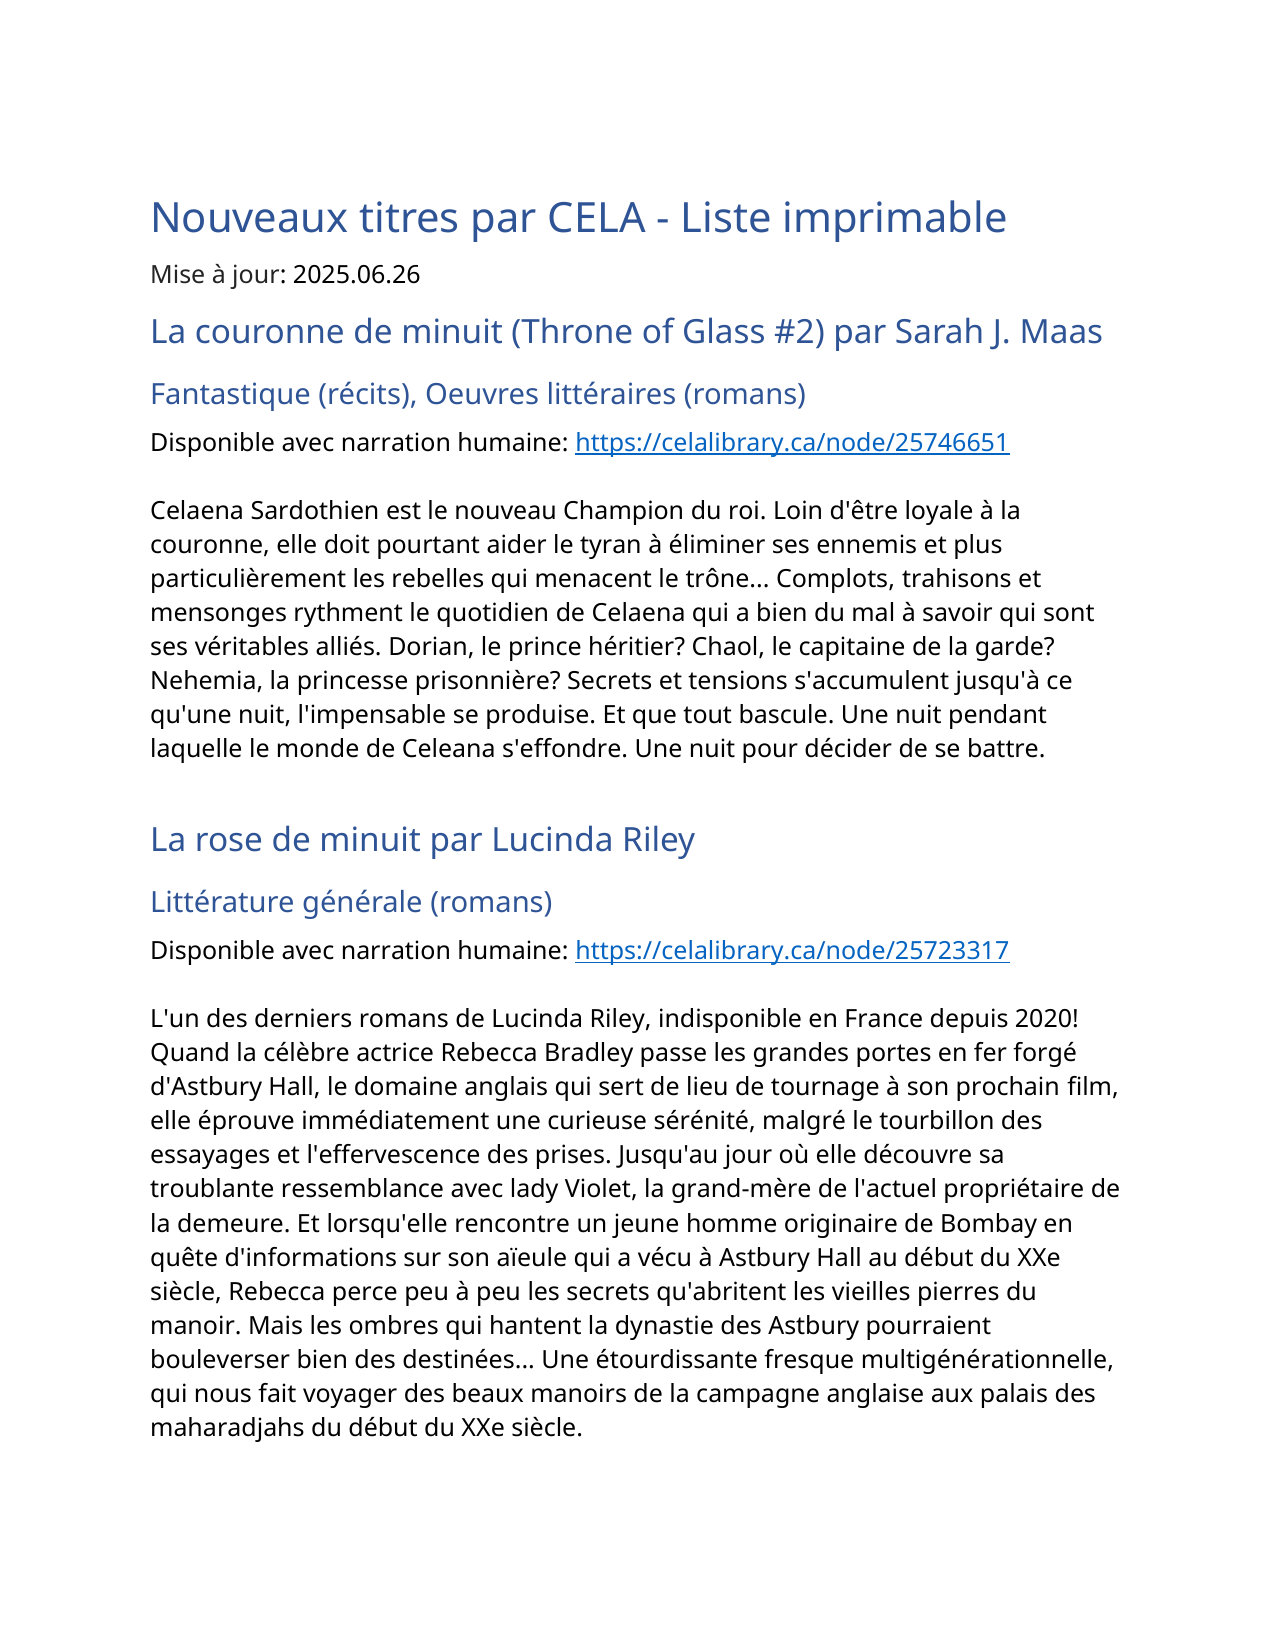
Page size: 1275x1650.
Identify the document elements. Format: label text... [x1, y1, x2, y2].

subtitle La couronne de minuit (Throne of Glass #2) par Sarah J. Maas [150, 308, 1125, 353]
subtitle Fantastique (récits), Oeuvres littéraires (romans) [150, 373, 1125, 413]
text Mise à jour: 2025.06.26 [279, 257, 1125, 291]
text Disponible avec narration humaine: https://celalibrary.ca/node/25723317 [150, 933, 1125, 967]
subtitle La rose de minuit par Lucinda Riley [150, 816, 1125, 861]
text Disponible avec narration humaine: https://celalibrary.ca/node/25746651 [150, 424, 1125, 459]
text L'un des derniers romans de Lucinda Riley, indisponible en France depuis 2020! Quand la célèbre actrice Rebecca Bradley passe les grandes portes en fer forgé d'Astbury Hall, le domaine anglais qui sert de lieu de tournage à son prochain film, elle éprouve immédiatement une curieuse sérénité, malgré le tourbillon des essayages et l'effervescence des prises. Jusqu'au jour où elle découvre sa troublante ressemblance avec lady Violet, la grand-mère de l'actuel propriétaire de la demeure. Et lorsqu'elle rencontre un jeune homme originaire de Bombay en quête d'informations sur son aïeule qui a vécu à Astbury Hall au début du XXe siècle, Rebecca perce peu à peu les secrets qu'abritent les vieilles pierres du manoir. Mais les ombres qui hantent la dynastie des Astbury pourraient bouleverser bien des destinées... Une étourdissante fresque multigénérationnelle, qui nous fait voyager des beaux manoirs de la campagne anglaise aux palais des maharadjahs du début du XXe siècle. [150, 1001, 1125, 1444]
subtitle Nouveaux titres par CELA - Liste imprimable [150, 187, 1125, 244]
subtitle Littérature générale (romans) [150, 882, 1125, 921]
text Celaena Sardothien est le nouveau Champion du roi. Loin d'être loyale à la couronne, elle doit pourtant aider le tyran à éliminer ses ennemis et plus particulièrement les rebelles qui menacent le trône... Complots, trahisons et mensonges rythment le quotidien de Celaena qui a bien du mal à savoir qui sont ses véritables alliés. Dorian, le prince héritier? Chaol, le capitaine de la garde? Nehemia, la princesse prisonnière? Secrets et tensions s'accumulent jusqu'à ce qu'une nuit, l'impensable se produise. Et que tout bascule. Une nuit pendant laquelle le monde de Celeana s'effondre. Une nuit pour décider de se battre. [150, 493, 1125, 765]
